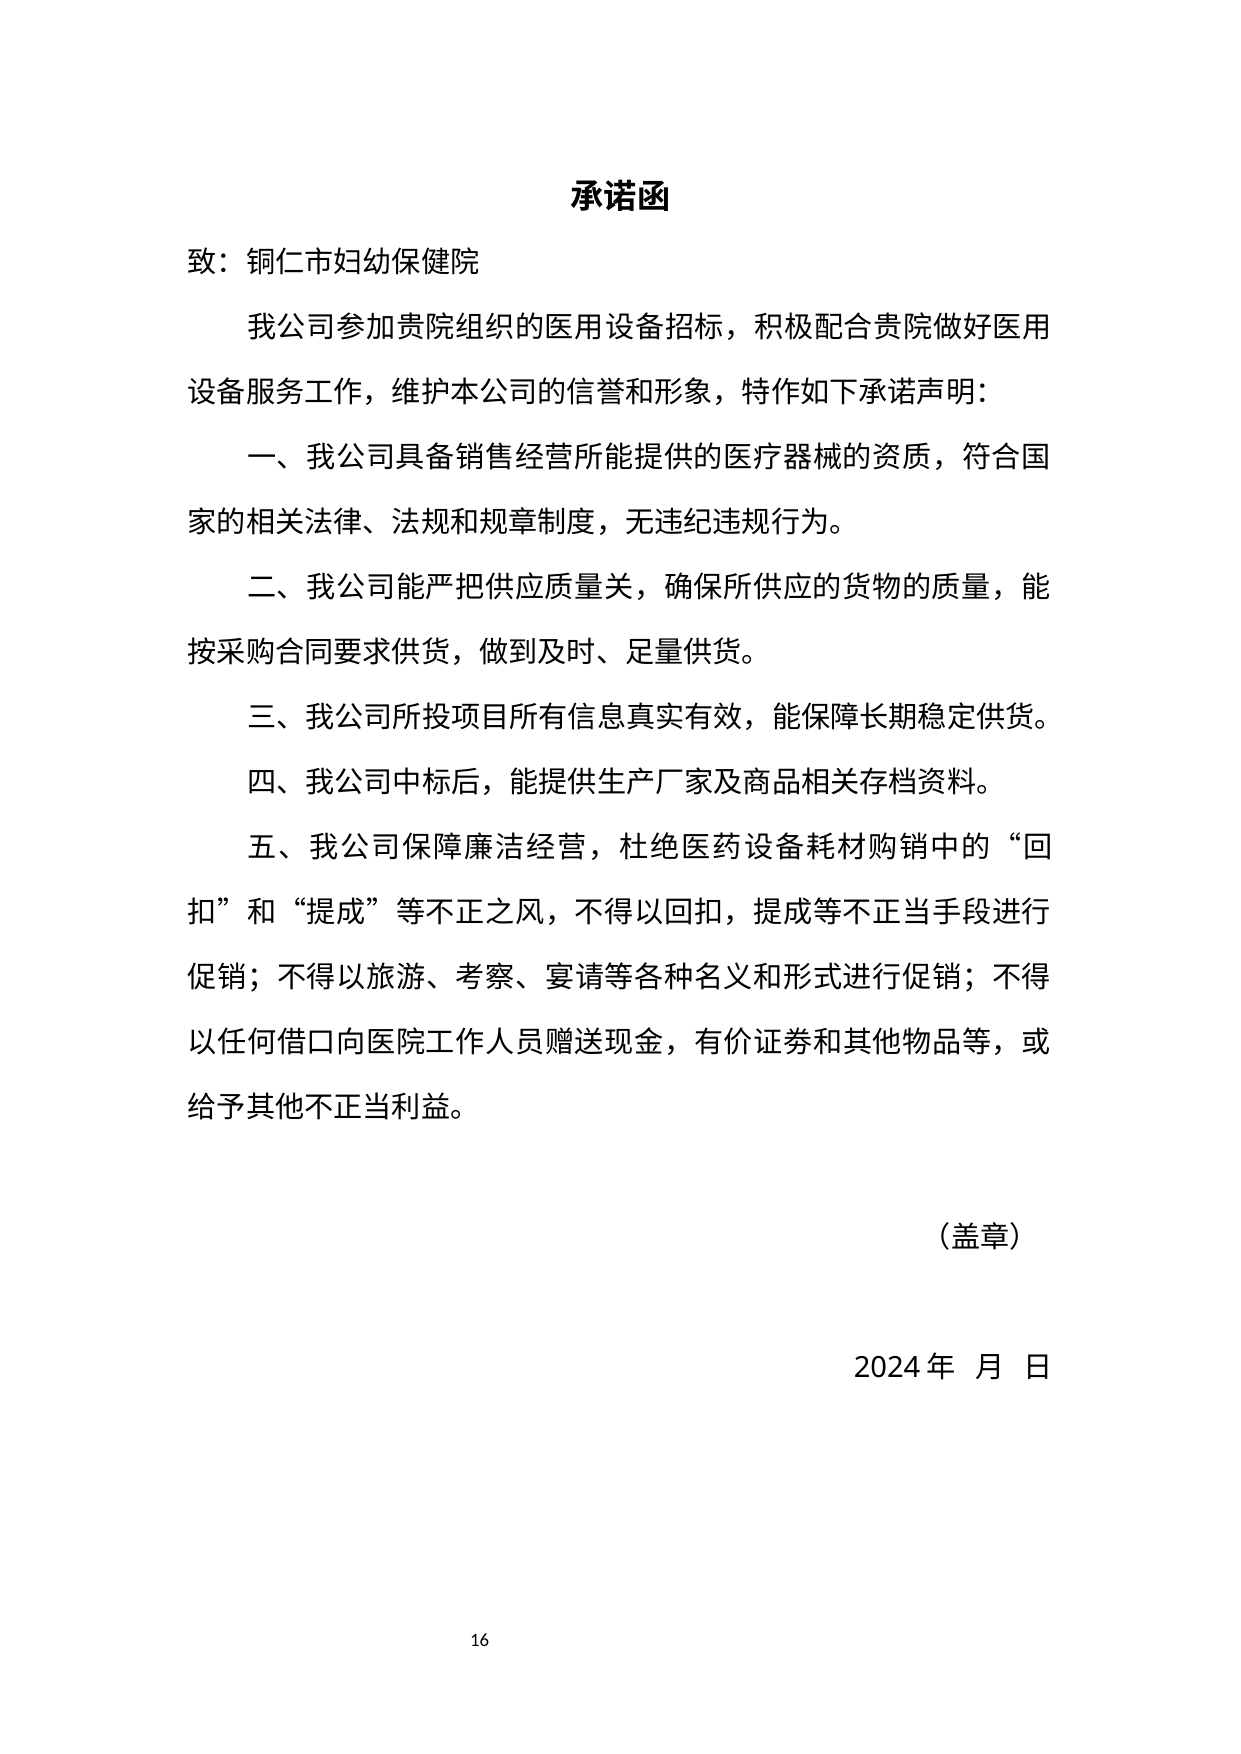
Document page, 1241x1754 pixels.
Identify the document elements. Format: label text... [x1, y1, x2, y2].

text 2024年 月 日 [187, 1332, 1053, 1397]
text 二、我公司能严把供应质量关，确保所供应的货物的质量，能按采购合同要求供货，做到及时、足量供货。 [187, 552, 1053, 682]
text 一、我公司具备销售经营所能提供的医疗器械的资质，符合国家的相关法律、法规和规章制度，无违纪违规行为。 [187, 422, 1053, 552]
text 三、我公司所投项目所有信息真实有效，能保障长期稳定供货。 [187, 682, 1053, 747]
text 五、我公司保障廉洁经营，杜绝医药设备耗材购销中的“回扣”和“提成”等不正之风，不得以回扣，提成等不正当手段进行促销；不得以旅游、考察、宴请等各种名义和形式进行促销；不得以任何借口向医院工作人员赠送现金，有价证劵和其他物品等，或给予其他不正当利益。 [187, 812, 1053, 1137]
text 承诺函 [187, 162, 1053, 227]
text 四、我公司中标后，能提供生产厂家及商品相关存档资料。 [187, 747, 1053, 812]
text （盖章） [187, 1202, 1038, 1267]
text 致：铜仁市妇幼保健院 [187, 227, 1053, 292]
text 我公司参加贵院组织的医用设备招标，积极配合贵院做好医用设备服务工作，维护本公司的信誉和形象，特作如下承诺声明： [187, 292, 1053, 422]
